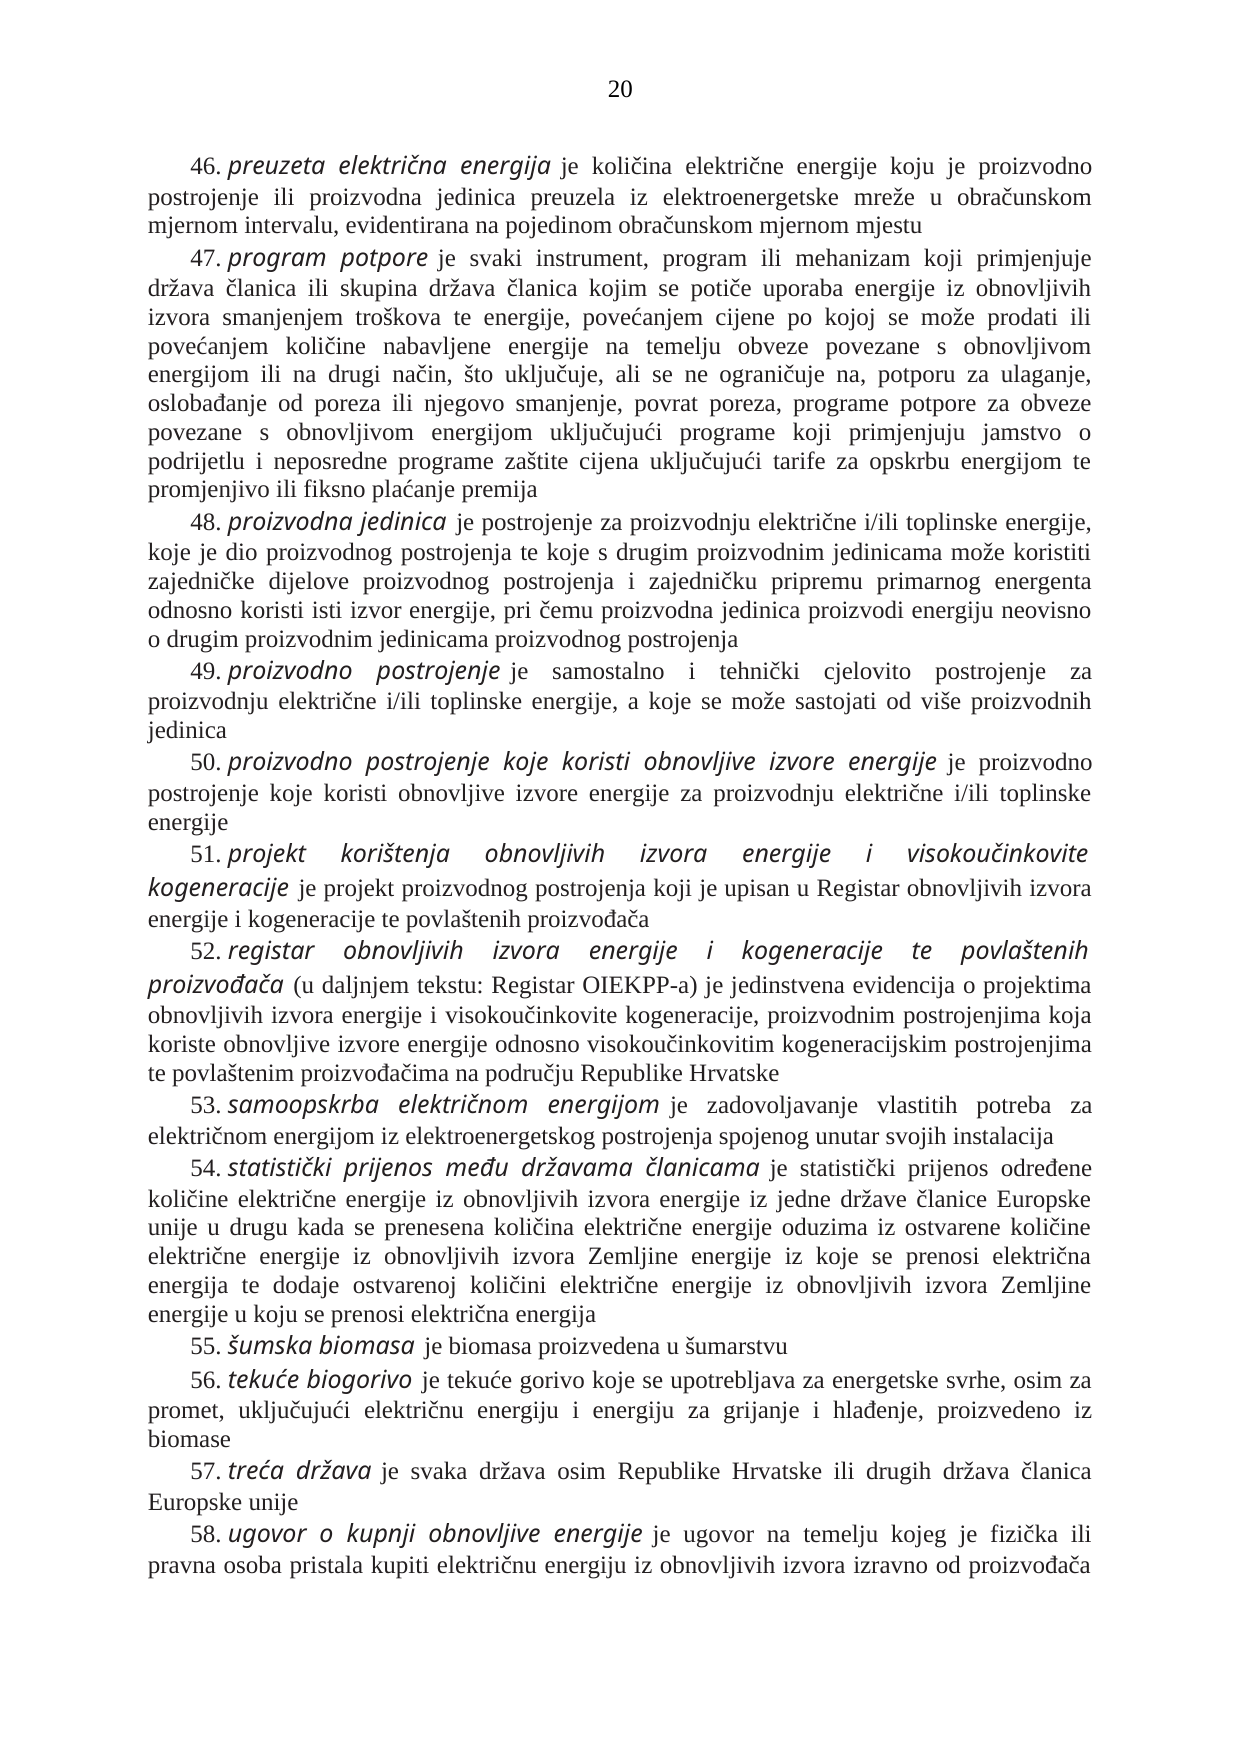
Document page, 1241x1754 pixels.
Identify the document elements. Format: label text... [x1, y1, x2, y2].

text 49. proizvodno postrojenje je samostalno i tehnički cjelovito postrojenje za proizvodnju električne i/ili toplinske energije, a koje se može sastojati od više proizvodnih jedinica [148, 652, 1092, 744]
text 50. proizvodno postrojenje koje koristi obnovljive izvore energije je proizvodno postrojenje koje koristi obnovljive izvore energije za proizvodnju električne i/ili toplinske energije [148, 744, 1092, 836]
text 56. tekuće biogorivo je tekuće gorivo koje se upotrebljava za energetske svrhe, osim za promet, uključujući električnu energiju i energiju za grijanje i hlađenje, proizvedeno iz biomase [148, 1361, 1092, 1453]
text 53. samoopskrba električnom energijom je zadovoljavanje vlastitih potreba za električnom energijom iz elektroenergetskog postrojenja spojenog unutar svojih instalacija [148, 1087, 1092, 1149]
text 52. registar obnovljivih izvora energije i kogeneracije te povlaštenih proizvođača (u daljnjem tekstu: Registar OIEKPP-a) je jedinstvena evidencija o projektima obnovljivih izvora energije i visokoučinkovite kogeneracije, proizvodnim postrojenjima koja koriste obnovljive izvore energije odnosno visokoučinkovitim kogeneracijskim postrojenjima te povlaštenim proizvođačima na području Republike Hrvatske [148, 932, 1092, 1087]
text 48. proizvodna jedinica je postrojenje za proizvodnju električne i/ili toplinske energije, koje je dio proizvodnog postrojenja te koje s drugim proizvodnim jedinicama može koristiti zajedničke dijelove proizvodnog postrojenja i zajedničku pripremu primarnog energenta odnosno koristi isti izvor energije, pri čemu proizvodna jedinica proizvodi energiju neovisno o drugim proizvodnim jedinicama proizvodnog postrojenja [148, 503, 1092, 652]
text 47. program potpore je svaki instrument, program ili mehanizam koji primjenjuje država članica ili skupina država članica kojim se potiče uporaba energije iz obnovljivih izvora smanjenjem troškova te energije, povećanjem cijene po kojoj se može prodati ili povećanjem količine nabavljene energije na temelju obveze povezane s obnovljivom energijom ili na drugi način, što uključuje, ali se ne ograničuje na, potporu za ulaganje, oslobađanje od poreza ili njegovo smanjenje, povrat poreza, programe potpore za obveze povezane s obnovljivom energijom uključujući programe koji primjenjuju jamstvo o podrijetlu i neposredne programe zaštite cijena uključujući tarife za opskrbu energijom te promjenjivo ili fiksno plaćanje premija [148, 239, 1092, 503]
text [148, 1516, 1092, 1579]
text 46. preuzeta električna energija je količina električne energije koju je proizvodno postrojenje ili proizvodna jedinica preuzela iz elektroenergetske mreže u obračunskom mjernom intervalu, evidentirana na pojedinom obračunskom mjernom mjestu [148, 148, 1092, 239]
text 54. statistički prijenos među državama članicama je statistički prijenos određene količine električne energije iz obnovljivih izvora energije iz jedne države članice Europske unije u drugu kada se prenesena količina električne energije oduzima iz ostvarene količine električne energije iz obnovljivih izvora Zemljine energije iz koje se prenosi električna energija te dodaje ostvarenoj količini električne energije iz obnovljivih izvora Zemljine energije u koju se prenosi električna energija [148, 1149, 1092, 1327]
text 55. šumska biomasa je biomasa proizvedena u šumarstvu [148, 1327, 1092, 1361]
text 51. projekt korištenja obnovljivih izvora energije i visokoučinkovite kogeneracije je projekt proizvodnog postrojenja koji je upisan u Registar obnovljivih izvora energije i kogeneracije te povlaštenih proizvođača [148, 836, 1092, 932]
text 57. treća država je svaka država osim Republike Hrvatske ili drugih država članica Europske unije [148, 1453, 1092, 1516]
